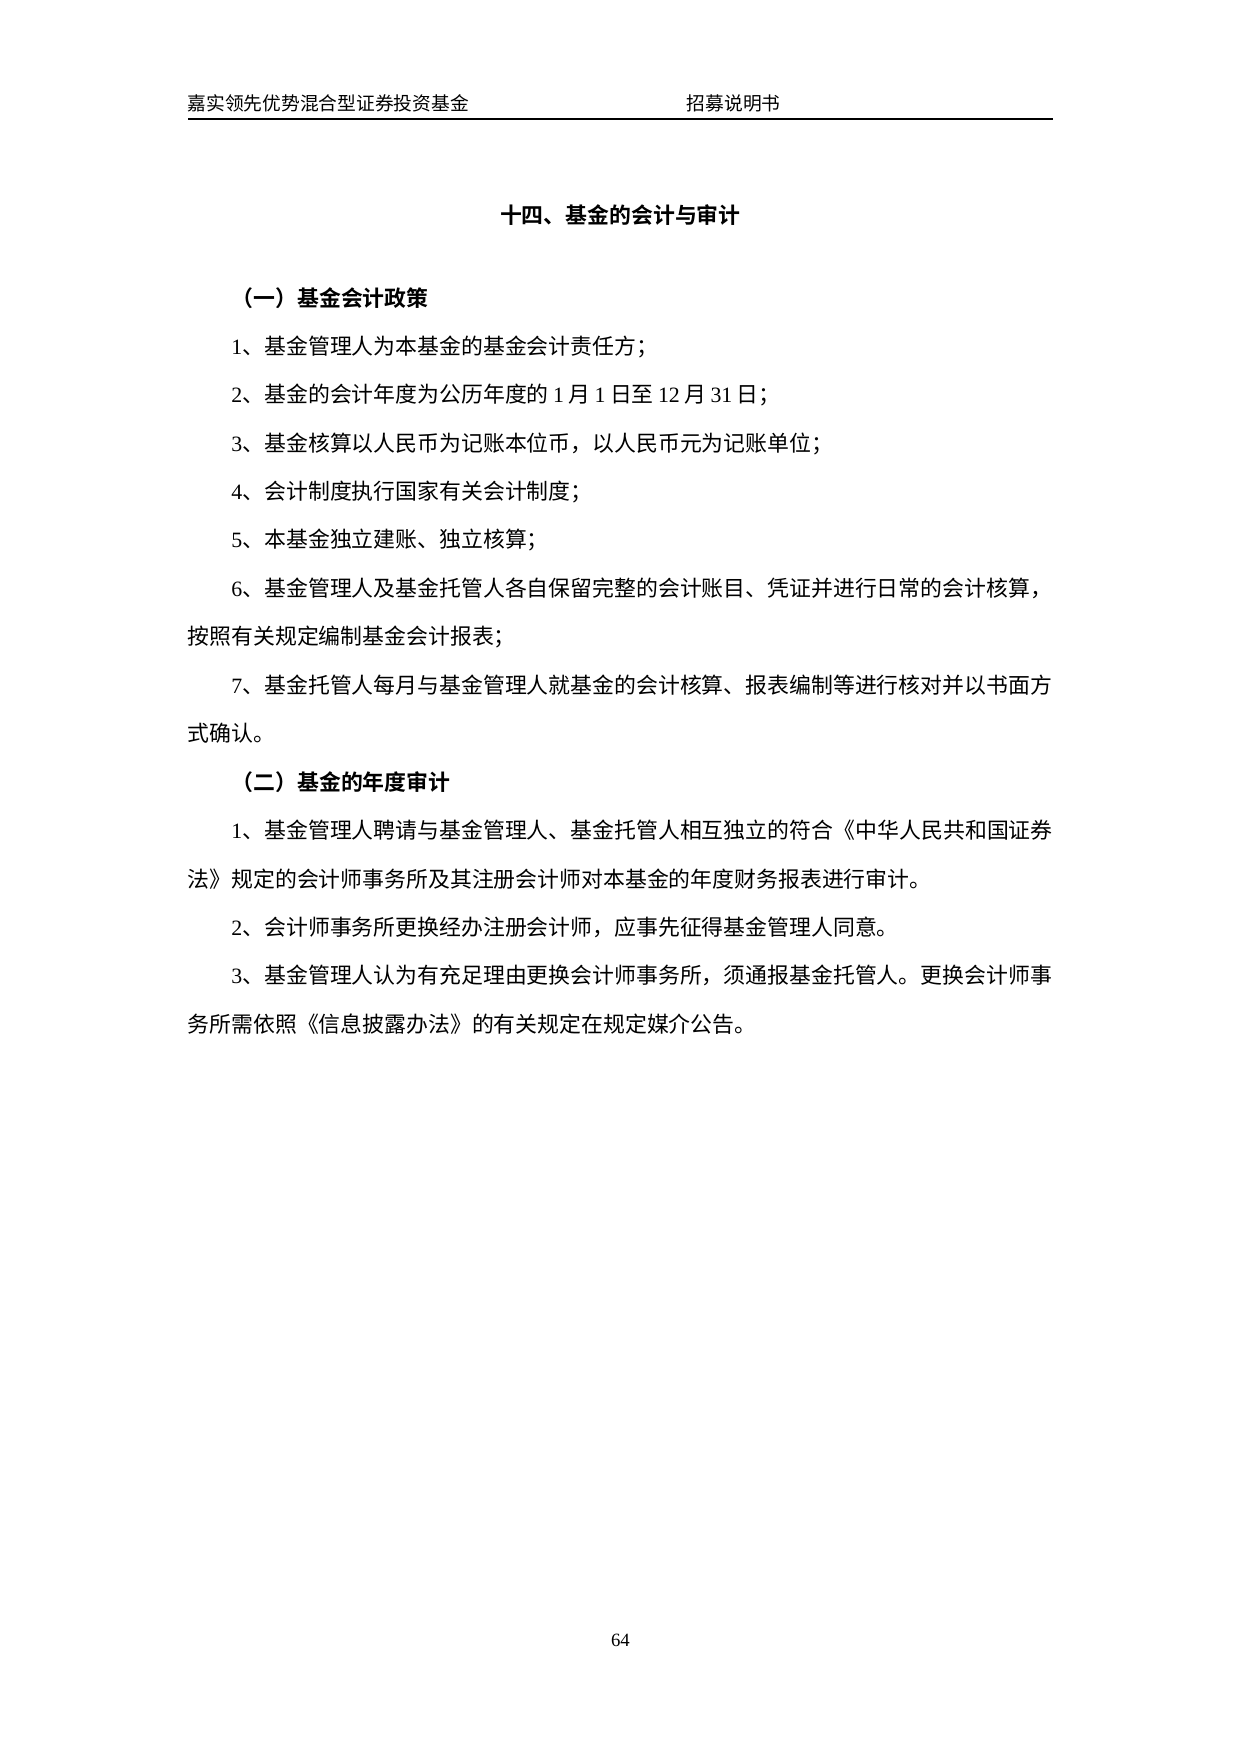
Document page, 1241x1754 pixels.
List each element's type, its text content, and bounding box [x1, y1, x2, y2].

text 1、基金管理人为本基金的基金会计责任方； [187, 328, 1053, 361]
text 2、基金的会计年度为公历年度的1月1日至12月31日； [187, 377, 1053, 409]
text 3、基金核算以人民币为记账本位币，以人民币元为记账单位； [187, 425, 1053, 458]
text 5、本基金独立建账、独立核算； [187, 522, 1053, 554]
text 7、基金托管人每月与基金管理人就基金的会计核算、报表编制等进行核对并以书面方式确认。 [187, 667, 1053, 748]
text （一）基金会计政策 [187, 280, 1053, 313]
text （二）基金的年度审计 [187, 764, 1053, 797]
subtitle 十四、基金的会计与审计 [187, 197, 1053, 230]
text 6、基金管理人及基金托管人各自保留完整的会计账目、凭证并进行日常的会计核算，按照有关规定编制基金会计报表； [187, 570, 1053, 651]
text 1、基金管理人聘请与基金管理人、基金托管人相互独立的符合《中华人民共和国证券法》规定的会计师事务所及其注册会计师对本基金的年度财务报表进行审计。 [187, 813, 1053, 894]
text 4、会计制度执行国家有关会计制度； [187, 473, 1053, 506]
text 2、会计师事务所更换经办注册会计师，应事先征得基金管理人同意。 [187, 910, 1053, 942]
text 3、基金管理人认为有充足理由更换会计师事务所，须通报基金托管人。更换会计师事务所需依照《信息披露办法》的有关规定在规定媒介公告。 [187, 958, 1053, 1039]
